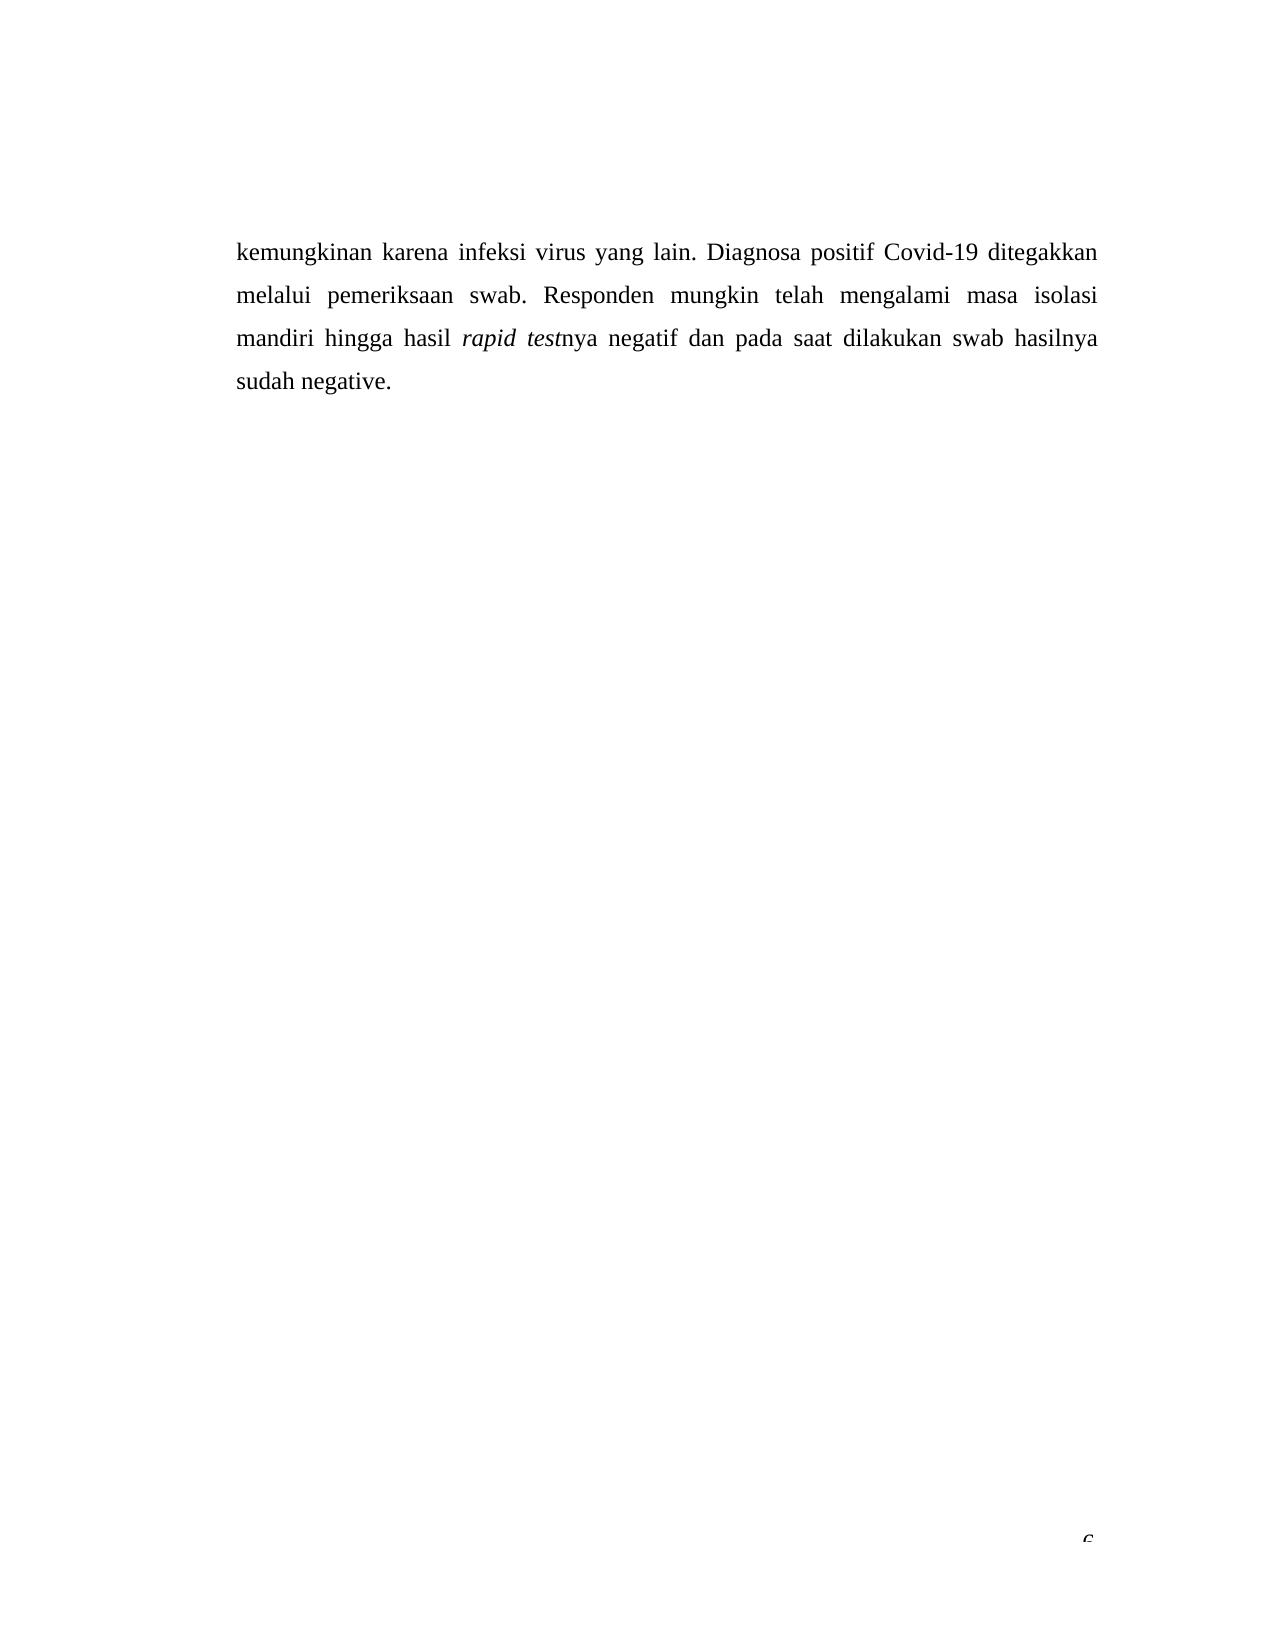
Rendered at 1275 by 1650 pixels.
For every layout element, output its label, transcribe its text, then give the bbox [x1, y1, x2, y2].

text kemungkinan karena infeksi virus yang lain. Diagnosa positif Covid-19 ditegakkan melalui pemeriksaan swab. Responden mungkin telah mengalami masa isolasi mandiri hingga hasil rapid testnya negatif dan pada saat dilakukan swab hasilnya sudah negative. [236, 237, 1098, 395]
